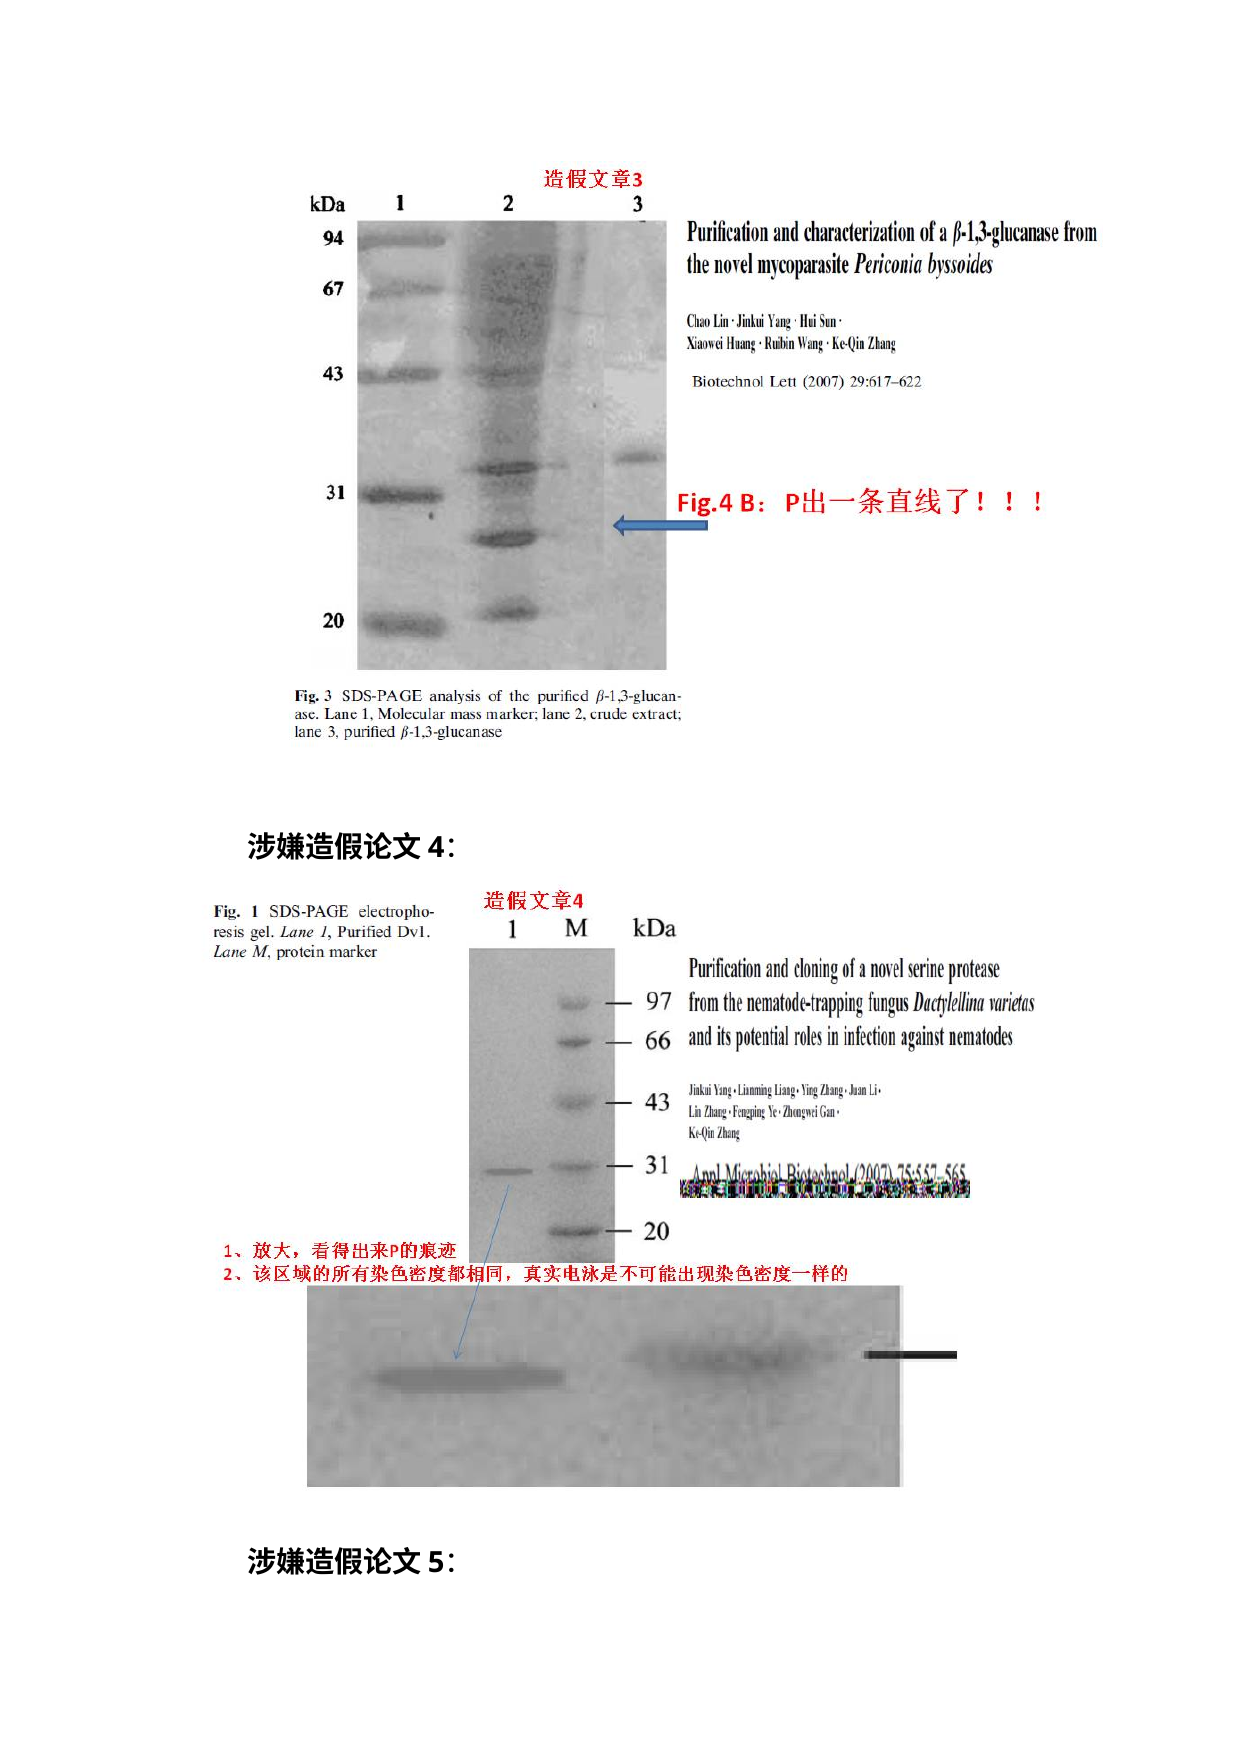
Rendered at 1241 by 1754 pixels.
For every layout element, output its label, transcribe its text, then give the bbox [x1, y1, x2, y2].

text 涉嫌造假论文5： [187, 1527, 1053, 1592]
text 涉嫌造假论文4： [187, 812, 1053, 877]
picture [246, 161, 1103, 804]
picture [187, 876, 1043, 1519]
